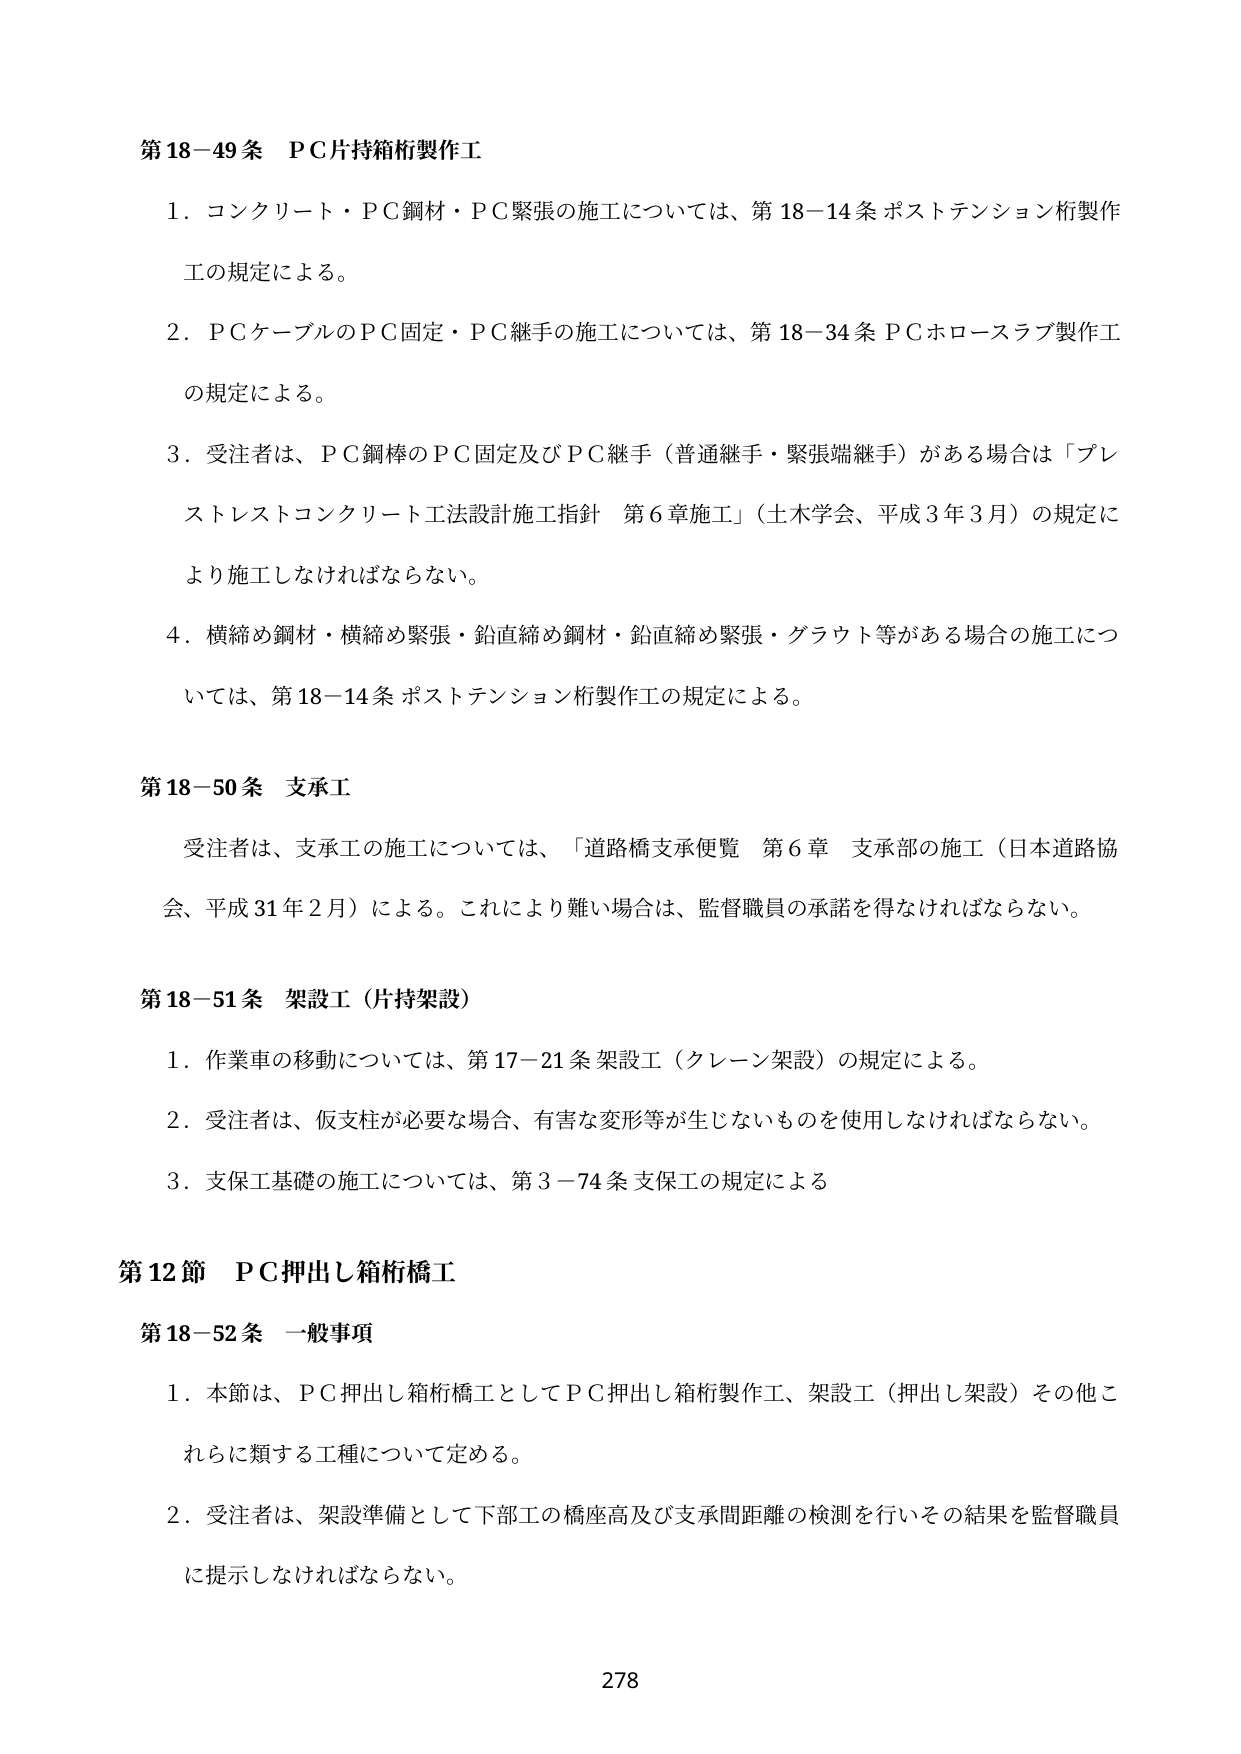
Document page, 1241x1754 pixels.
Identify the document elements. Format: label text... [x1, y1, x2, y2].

text ２．受注者は、仮支柱が必要な場合、有害な変形等が生じないものを使用しなければならない。 [118, 1089, 1122, 1150]
subtitle 第18－50条 支承工 [140, 756, 1100, 816]
text ２．受注者は、架設準備として下部工の橋座高及び支承間距離の検測を行いその結果を監督職員に提示しなければならない。 [162, 1483, 1122, 1604]
text 受注者は、支承工の施工については、「道路橋支承便覧 第６章 支承部の施工（日本道路協会、平成31年２月）による。これにより難い場合は、監督職員の承諾を得なければならない。 [162, 816, 1122, 938]
subtitle 第18－52条 一般事項 [140, 1301, 1100, 1362]
text １．コンクリート・ＰＣ鋼材・ＰＣ緊張の施工については、第18－14条 ポストテンション桁製作工の規定による。 [162, 180, 1122, 301]
text １．本節は、ＰＣ押出し箱桁橋工としてＰＣ押出し箱桁製作工、架設工（押出し架設）その他これらに類する工種について定める。 [162, 1362, 1122, 1483]
text ４．横締め鋼材・横締め緊張・鉛直締め鋼材・鉛直締め緊張・グラウト等がある場合の施工については、第18－14条 ポストテンション桁製作工の規定による。 [162, 604, 1122, 725]
text ３．受注者は、ＰＣ鋼棒のＰＣ固定及びＰＣ継手（普通継手・緊張端継手）がある場合は「プレストレストコンクリート工法設計施工指針 第６章施工｣（土木学会、平成３年３月）の規定により施工しなければならない。 [162, 422, 1122, 604]
subtitle 第18－49条 ＰＣ片持箱桁製作工 [140, 119, 1100, 180]
subtitle 第12節 ＰＣ押出し箱桁橋工 [118, 1241, 1122, 1301]
text １．作業車の移動については、第17－21条 架設工（クレーン架設）の規定による。 [118, 1028, 1122, 1089]
text ２．ＰＣケーブルのＰＣ固定・ＰＣ継手の施工については、第18－34条 ＰＣホロースラブ製作工の規定による。 [162, 301, 1122, 422]
subtitle 第18－51条 架設工（片持架設） [140, 968, 1100, 1028]
text ３．支保工基礎の施工については、第３－74条 支保工の規定による [118, 1150, 1122, 1210]
